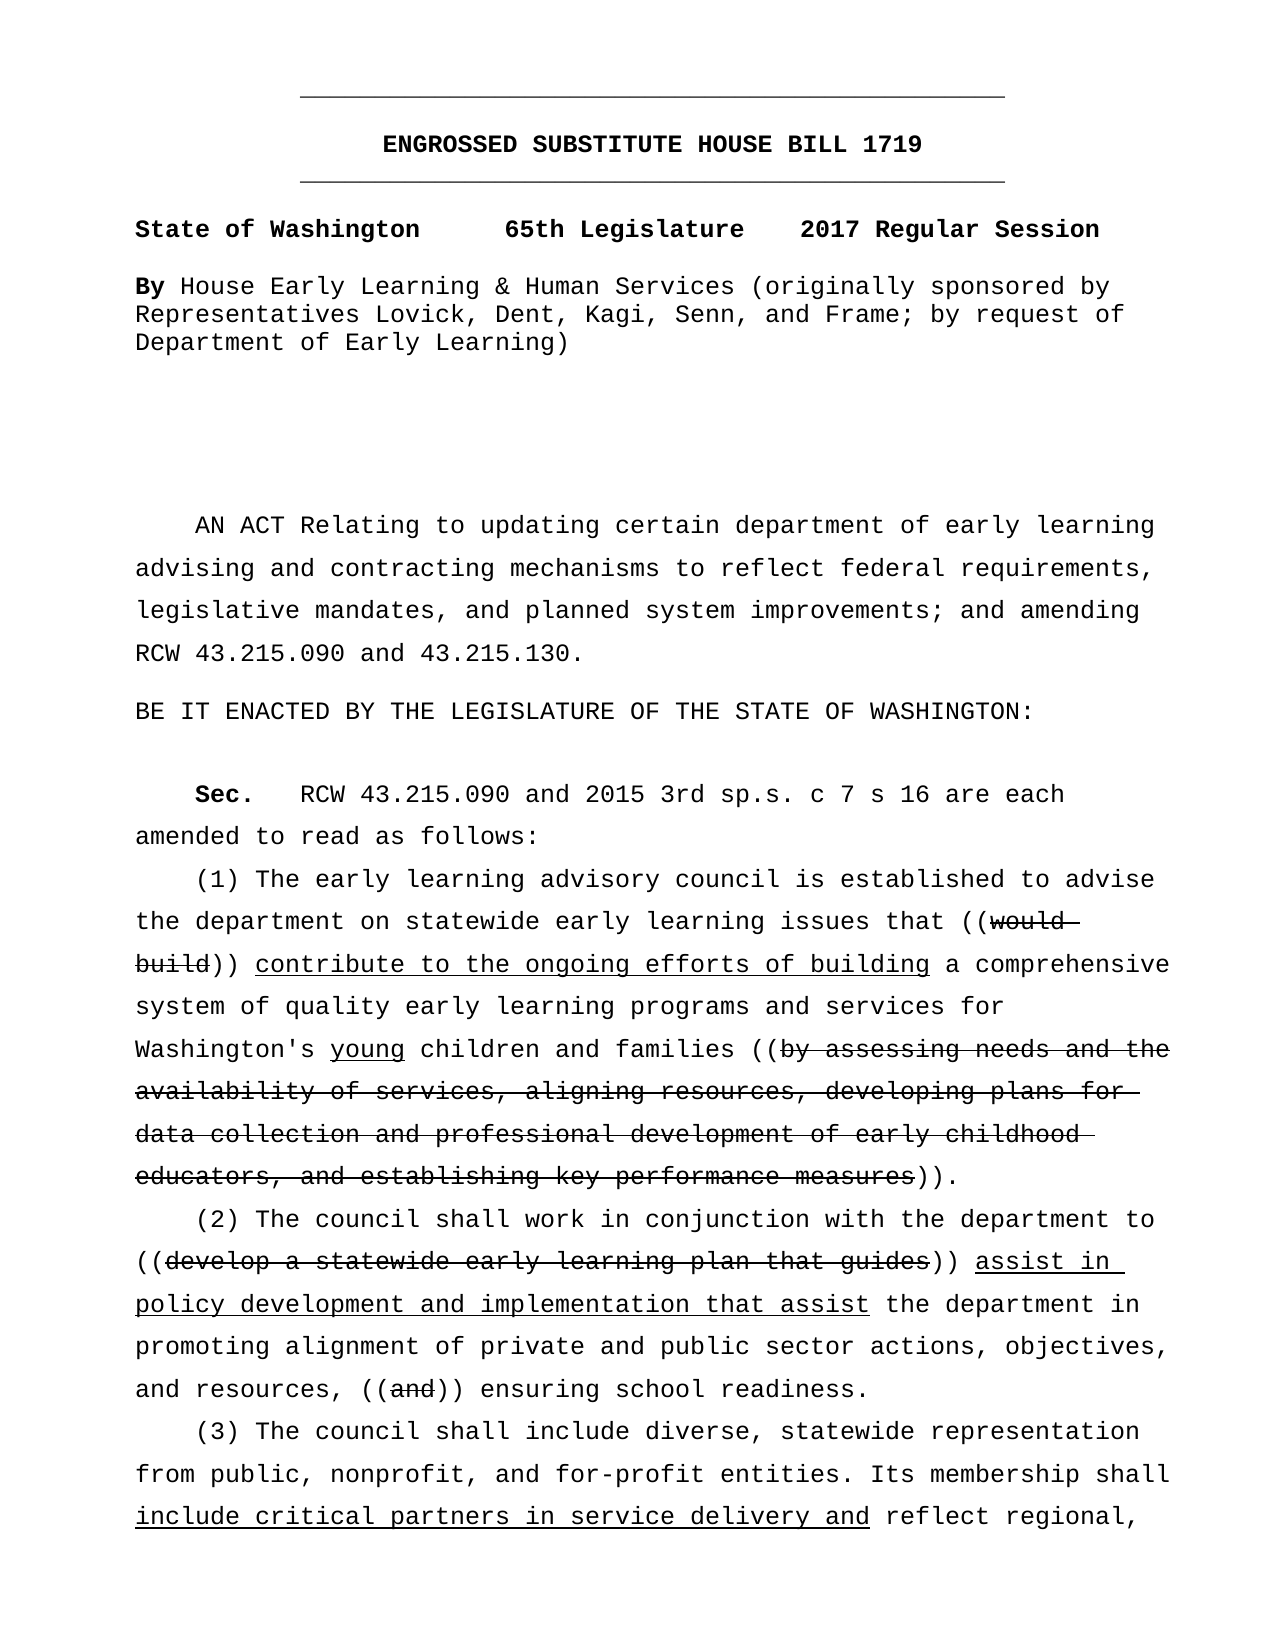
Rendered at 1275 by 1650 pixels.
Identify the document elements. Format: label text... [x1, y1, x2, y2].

text Sec. RCW 43.215.090 and 2015 3rd sp.s. c 7 s 16 are each amended to read as follows: [135, 768, 1170, 853]
text AN ACT Relating to updating certain department of early learning advising and contracting mechanisms to reflect federal requirements, legislative mandates, and planned system improvements; and amending RCW 43.215.090 and 43.215.130. [135, 500, 1170, 670]
text (1) The early learning advisory council is established to advise the department on statewide early learning issues that ((would build)) contribute to the ongoing efforts of building a comprehensive system of quality early learning programs and services for Washington's young children and families ((by assessing needs and the availability of services, aligning resources, developing plans for data collection and professional development of early childhood educators, and establishing key performance measures)). [135, 853, 1170, 1193]
text _______________________________________________ [135, 75, 1170, 103]
text (2) The council shall work in conjunction with the department to ((develop a statewide early learning plan that guides)) assist in policy development and implementation that assist the department in promoting alignment of private and public sector actions, objectives, and resources, ((and)) ensuring school readiness. [135, 1193, 1170, 1406]
text State of Washington 65th Legislature 2017 Regular Session [135, 217, 1170, 245]
text ENGROSSED SUBSTITUTE HOUSE BILL 1719 [135, 132, 1170, 160]
text _______________________________________________ [135, 160, 1170, 188]
text BE IT ENACTED BY THE LEGISLATURE OF THE STATE OF WASHINGTON: [135, 698, 1170, 727]
text By House Early Learning & Human Services (originally sponsored by Representatives Lovick, Dent, Kagi, Senn, and Frame; by request of Department of Early Learning) [135, 273, 1170, 358]
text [135, 1406, 1170, 1533]
